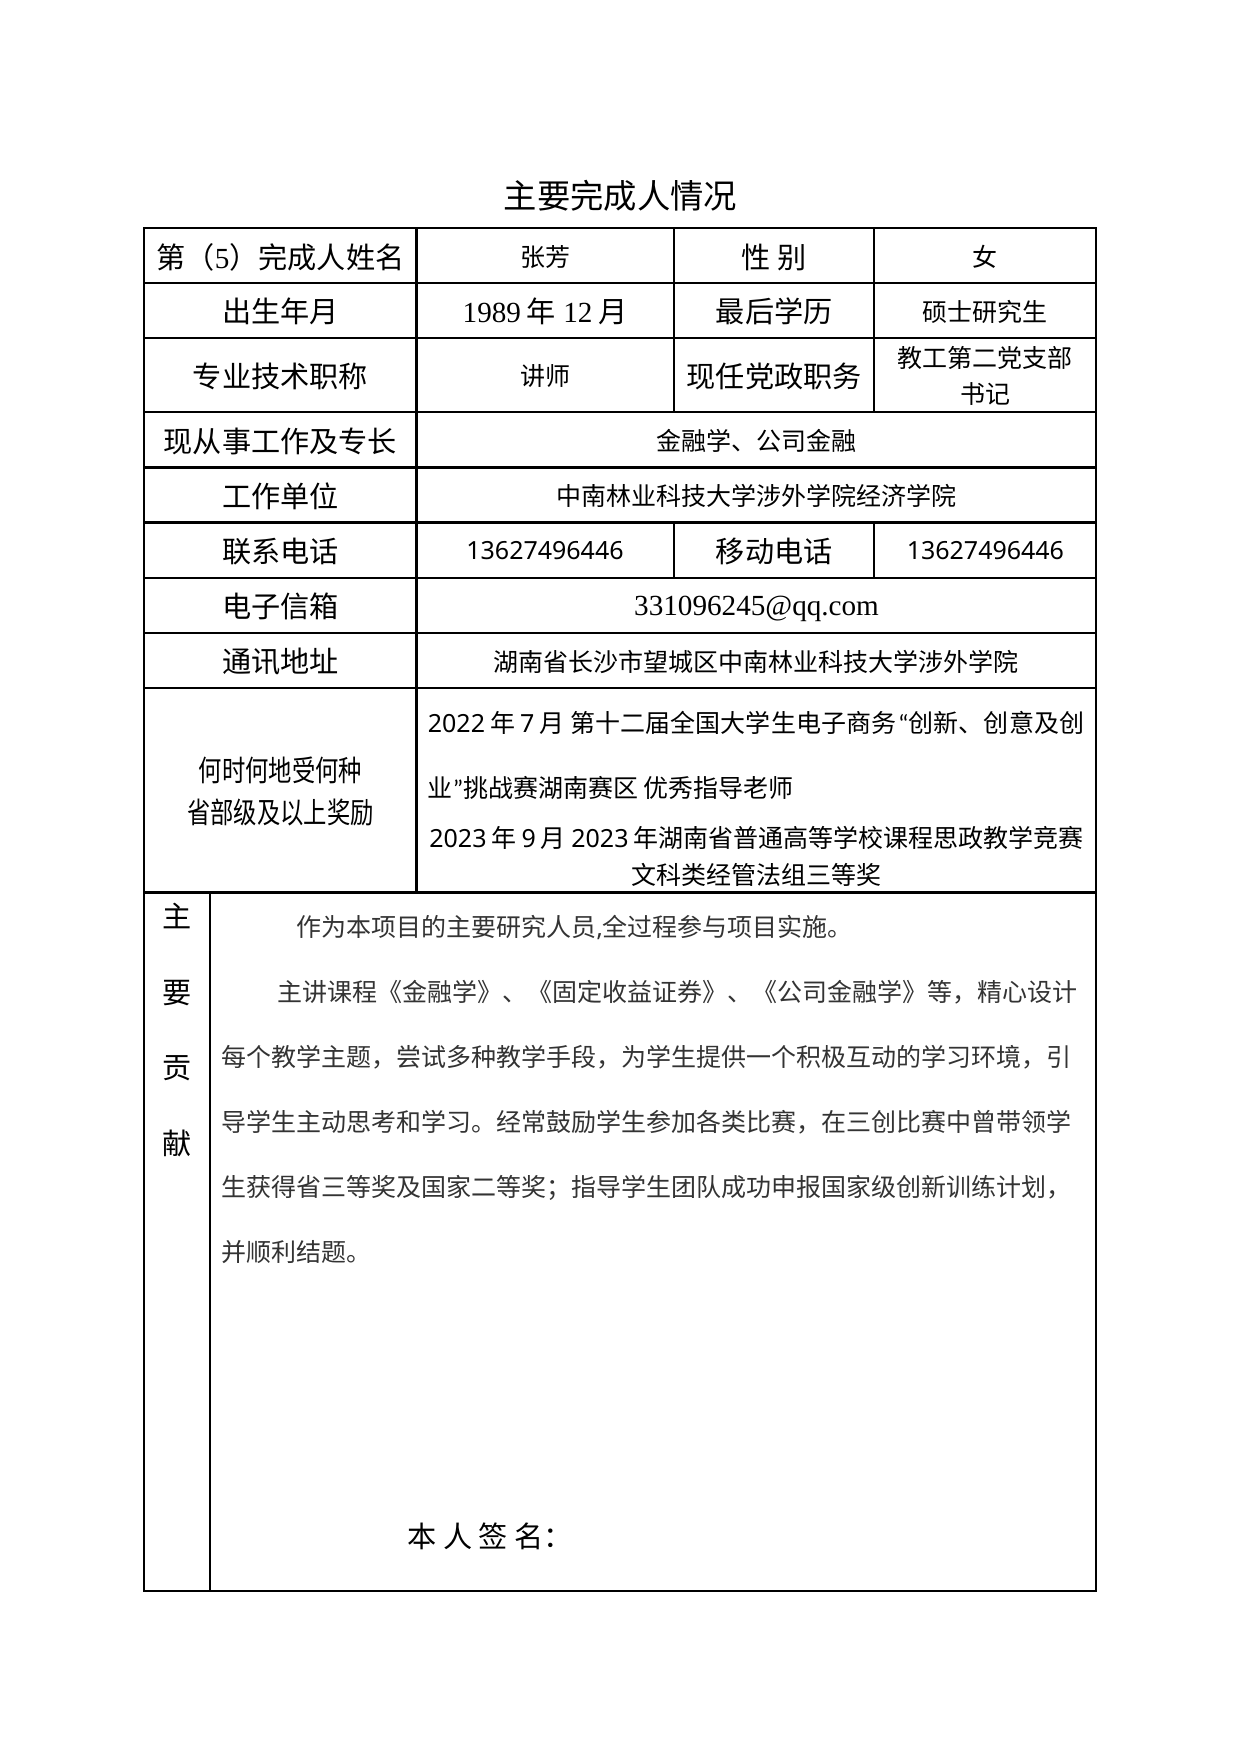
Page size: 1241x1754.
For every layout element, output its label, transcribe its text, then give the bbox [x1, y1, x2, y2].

table_header 第（5）完成人姓名 [145, 229, 415, 282]
table_cell 湖南省长沙市望城区中南林业科技大学涉外学院 [418, 634, 1095, 687]
table_cell 1989年 12月 [418, 284, 673, 337]
table_header 性 别 [675, 229, 873, 282]
table_cell 现从事工作及专长 [145, 413, 415, 466]
table_header 张芳 [418, 229, 673, 282]
table_cell 13627496446 [418, 524, 673, 577]
table_cell 电子信箱 [145, 579, 415, 632]
text 主要完成人情况 [187, 162, 1053, 227]
table_cell 主 要 贡 献 [145, 894, 209, 1590]
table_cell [211, 894, 1095, 1590]
table_cell 联系电话 [145, 524, 415, 577]
table_cell 中南林业科技大学涉外学院经济学院 [418, 469, 1095, 521]
table_cell 硕士研究生 [875, 284, 1095, 337]
table_cell 出生年月 [145, 284, 415, 337]
table_cell 最后学历 [675, 284, 873, 337]
table_cell 2022年7月 第十二届全国大学生电子商务“创新、创意及创业”挑战赛湖南赛区 优秀指导老师 2023年9月 2023年湖南省普通高等学校课程思政教学竞赛 文科类经管法组三等奖 [418, 689, 1095, 891]
table_cell 移动电话 [675, 524, 873, 577]
table_cell 教工第二党支部书记 [875, 339, 1095, 411]
table_cell 专业技术职称 [145, 339, 415, 411]
table_cell 通讯地址 [145, 634, 415, 687]
table_cell 何时何地受何种 省部级及以上奖励 [145, 689, 415, 891]
table_cell 现任党政职务 [675, 339, 873, 411]
table_cell 工作单位 [145, 469, 415, 521]
table_cell 讲师 [418, 339, 673, 411]
table_header 女 [875, 229, 1095, 282]
table_cell 331096245@qq.com [418, 579, 1095, 632]
table_cell 金融学、公司金融 [418, 413, 1095, 466]
table_cell 13627496446 [875, 524, 1095, 577]
